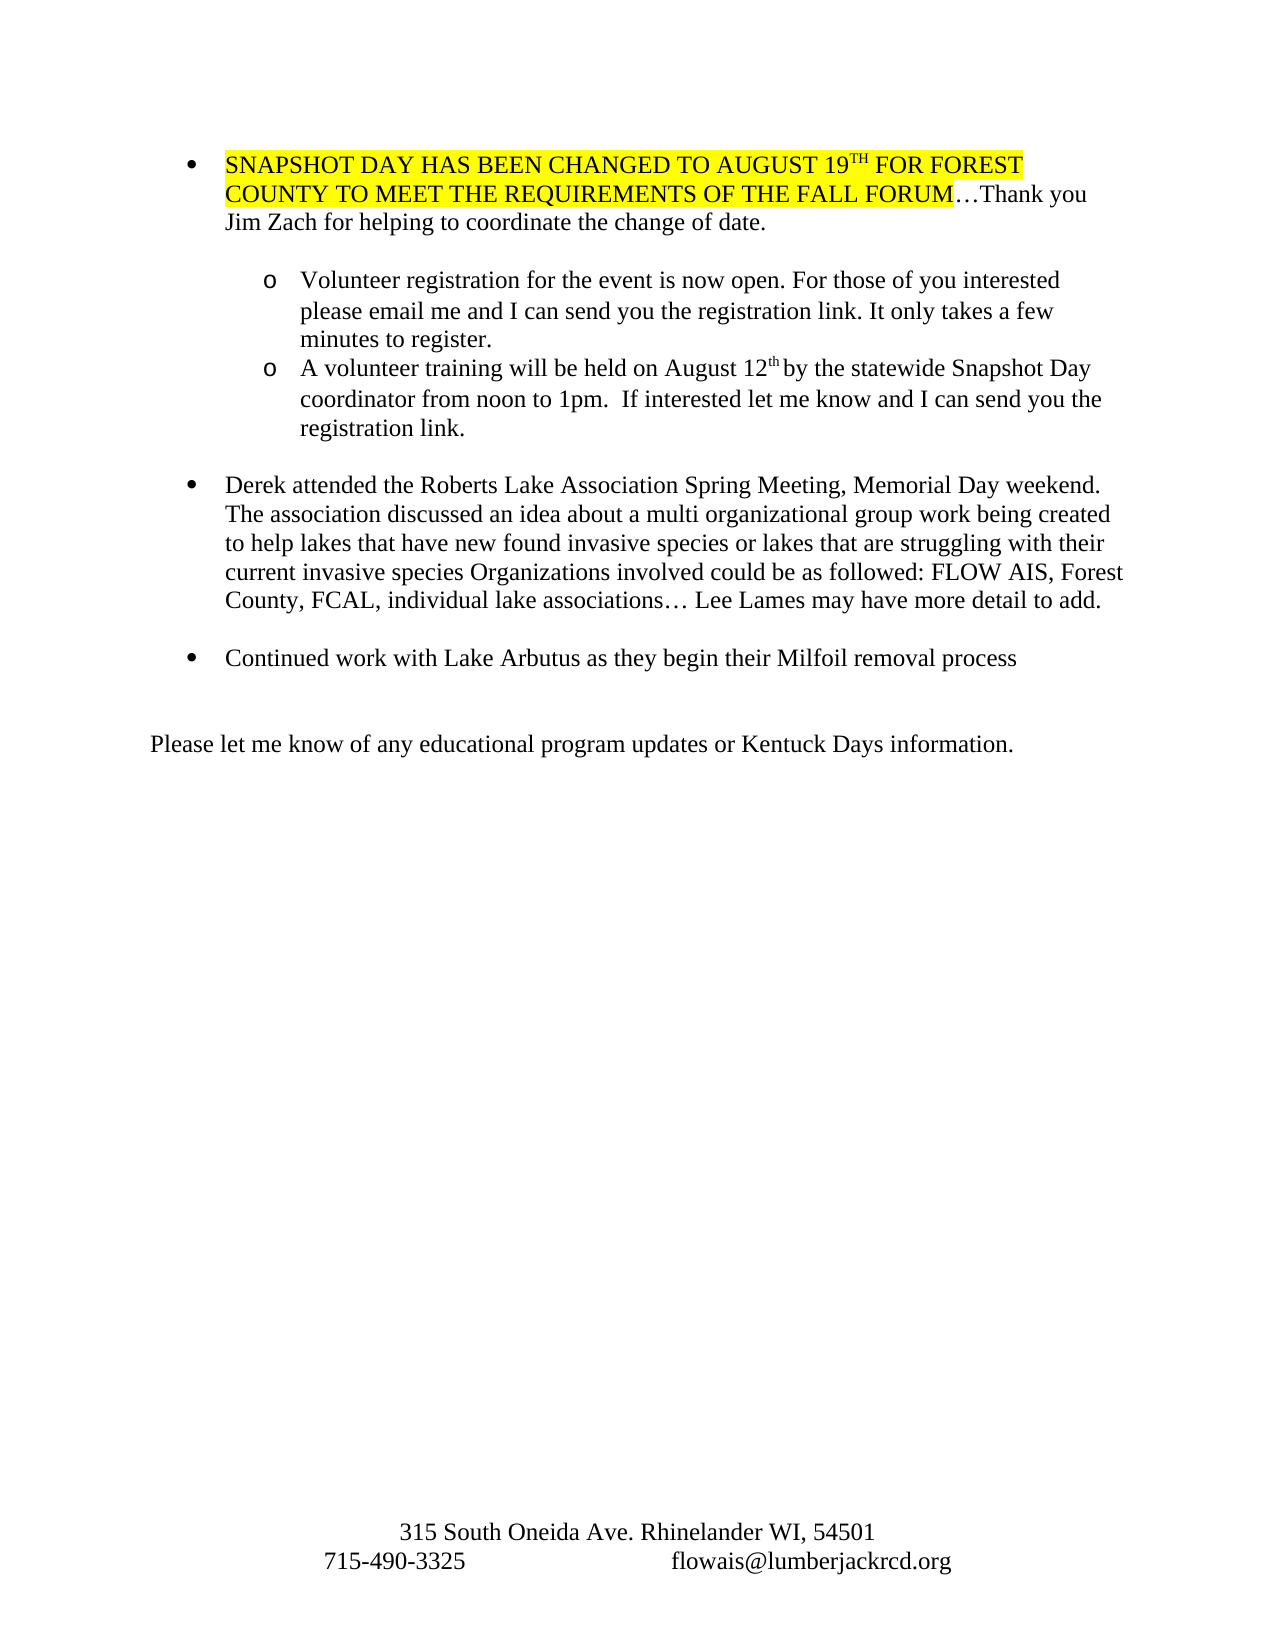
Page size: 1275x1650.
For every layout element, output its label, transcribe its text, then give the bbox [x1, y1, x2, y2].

text Please let me know of any educational program updates or Kentuck Days information. [150, 729, 1125, 758]
list Continued work with Lake Arbutus as they begin their Milfoil removal process [187, 643, 1125, 672]
list Derek attended the Roberts Lake Association Spring Meeting, Memorial Day weekend. The association discussed an idea about a multi organizational group work being created to help lakes that have new found invasive species or lakes that are struggling with their current invasive species Organizations involved could be as followed: FLOW AIS, Forest County, FCAL, individual lake associations… Lee Lames may have more detail to add. [187, 470, 1125, 614]
list A volunteer training will be held on August 12th by the statewide Snapshot Day coordinator from noon to 1pm. If interested let me know and I can send you the registration link. [262, 353, 1125, 442]
list SNAPSHOT DAY HAS BEEN CHANGED TO AUGUST 19TH FOR FOREST COUNTY TO MEET THE REQUIREMENTS OF THE FALL FORUM…Thank you Jim Zach for helping to coordinate the change of date. [187, 150, 1125, 236]
list Volunteer registration for the event is now open. For those of you interested please email me and I can send you the registration link. It only takes a few minutes to register. [262, 265, 1125, 353]
